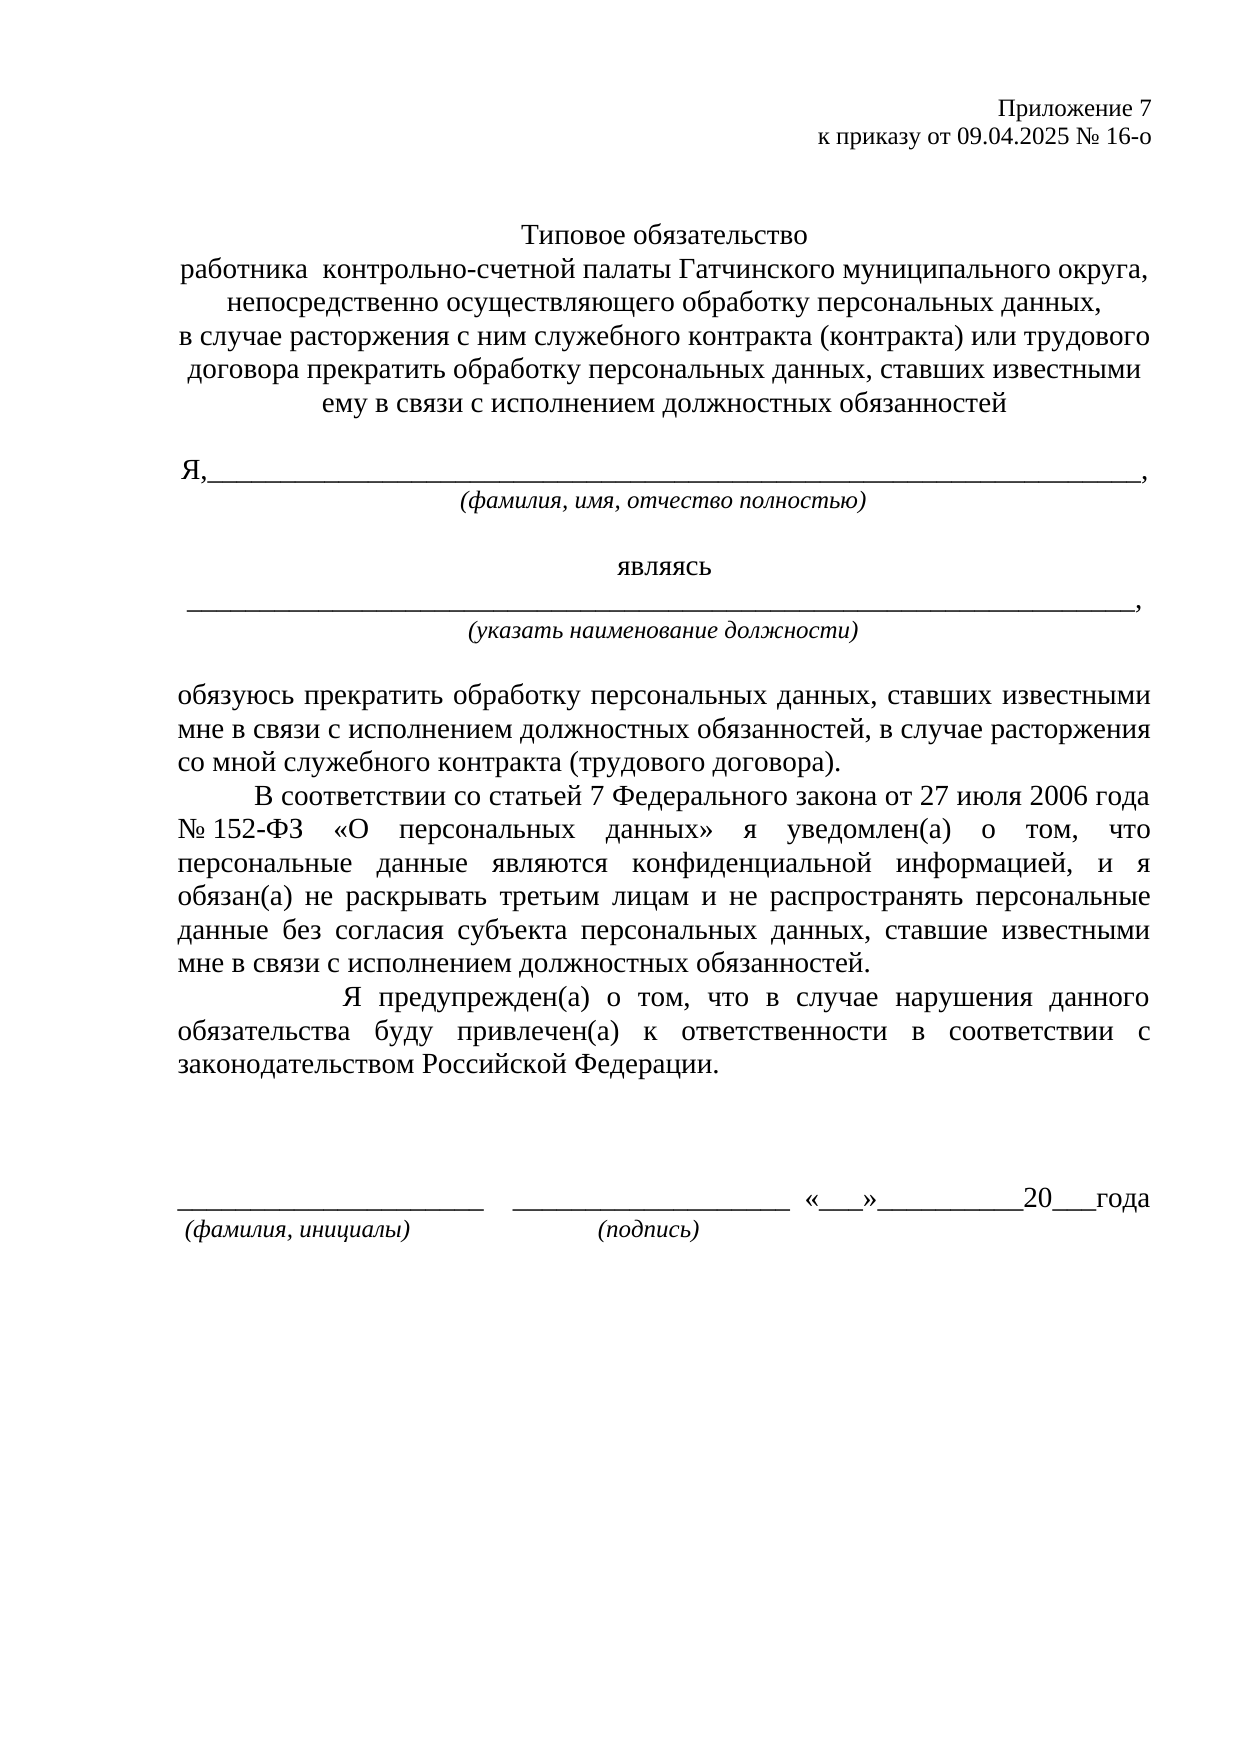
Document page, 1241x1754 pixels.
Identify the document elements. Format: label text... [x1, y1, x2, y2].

text (фамилия, инициалы) (подпись) [177, 1214, 1152, 1243]
text работника контрольно-счетной палаты Гатчинского муниципального округа, непосредственно осуществляющего обработку персональных данных, [177, 251, 1152, 318]
text Я предупрежден(а) о том, что в случае нарушения данного обязательства буду привлечен(а) к ответственности в соответствии с законодательством Российской Федерации. [177, 979, 1152, 1080]
text В соответствии со статьей 7 Федерального закона от 27 июля 2006 года № 152-ФЗ «О персональных данных» я уведомлен(а) о том, что персональные данные являются конфиденциальной информацией, и я обязан(а) не раскрывать третьим лицам и не распространять персональные данные без согласия субъекта персональных данных, ставшие известными мне в связи с исполнением должностных обязанностей. [177, 778, 1152, 979]
text (указать наименование должности) [177, 615, 1152, 644]
text Типовое обязательство [177, 217, 1152, 251]
text к приказу от 09.04.2025 № 16-о [177, 121, 1152, 150]
text Я,________________________________________________________________, [177, 452, 1152, 486]
text в случае расторжения с ним служебного контракта (контракта) или трудового договора прекратить обработку персональных данных, ставших известными ему в связи с исполнением должностных обязанностей [177, 318, 1152, 418]
text обязуюсь прекратить обработку персональных данных, ставших известными мне в связи с исполнением должностных обязанностей, в случае расторжения со мной служебного контракта (трудового договора). [177, 677, 1152, 778]
text _____________________ ___________________ «___»__________20___года [177, 1180, 1152, 1214]
text Приложение 7 [177, 93, 1152, 121]
text являясь _________________________________________________________________, [177, 548, 1152, 615]
text (фамилия, имя, отчество полностью) [177, 486, 1152, 514]
